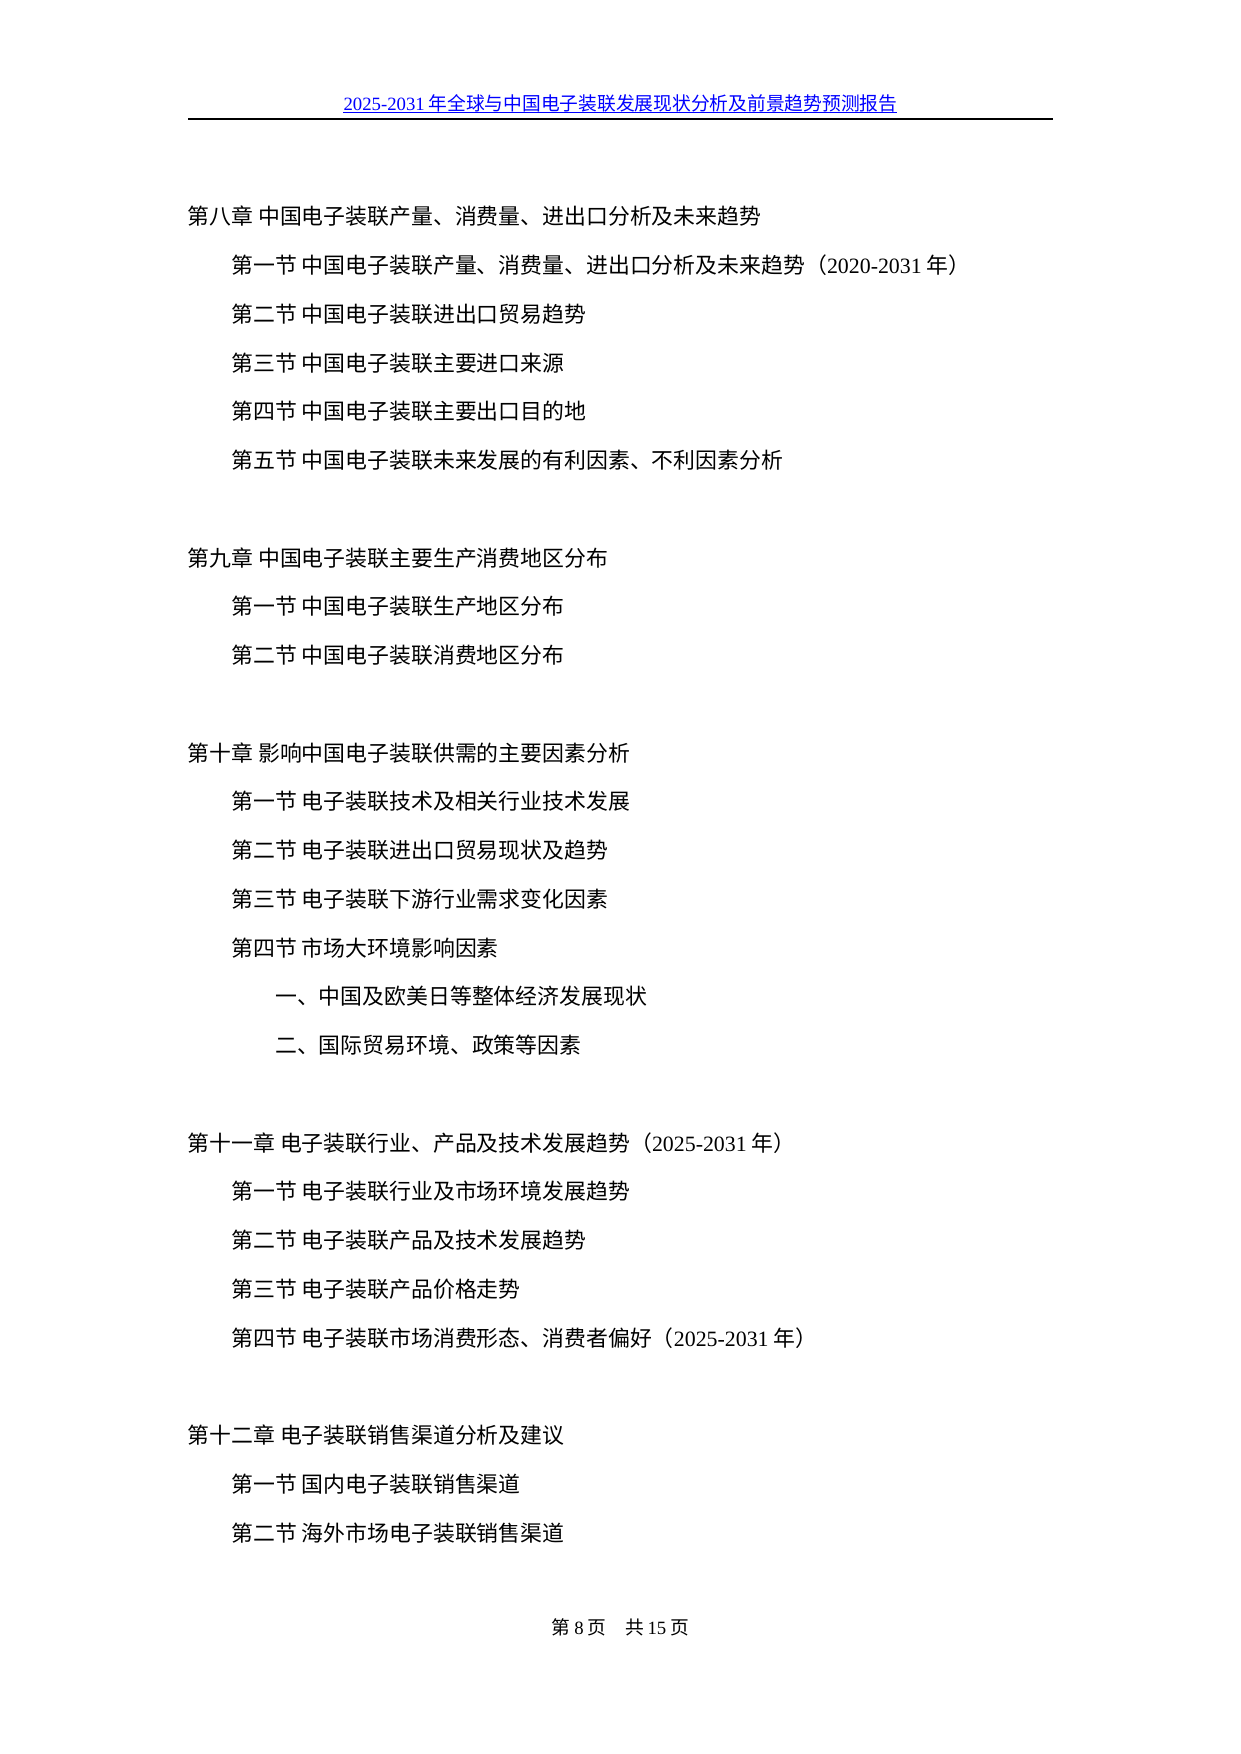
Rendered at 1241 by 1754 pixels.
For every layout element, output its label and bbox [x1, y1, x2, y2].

text [187, 150, 1053, 1548]
